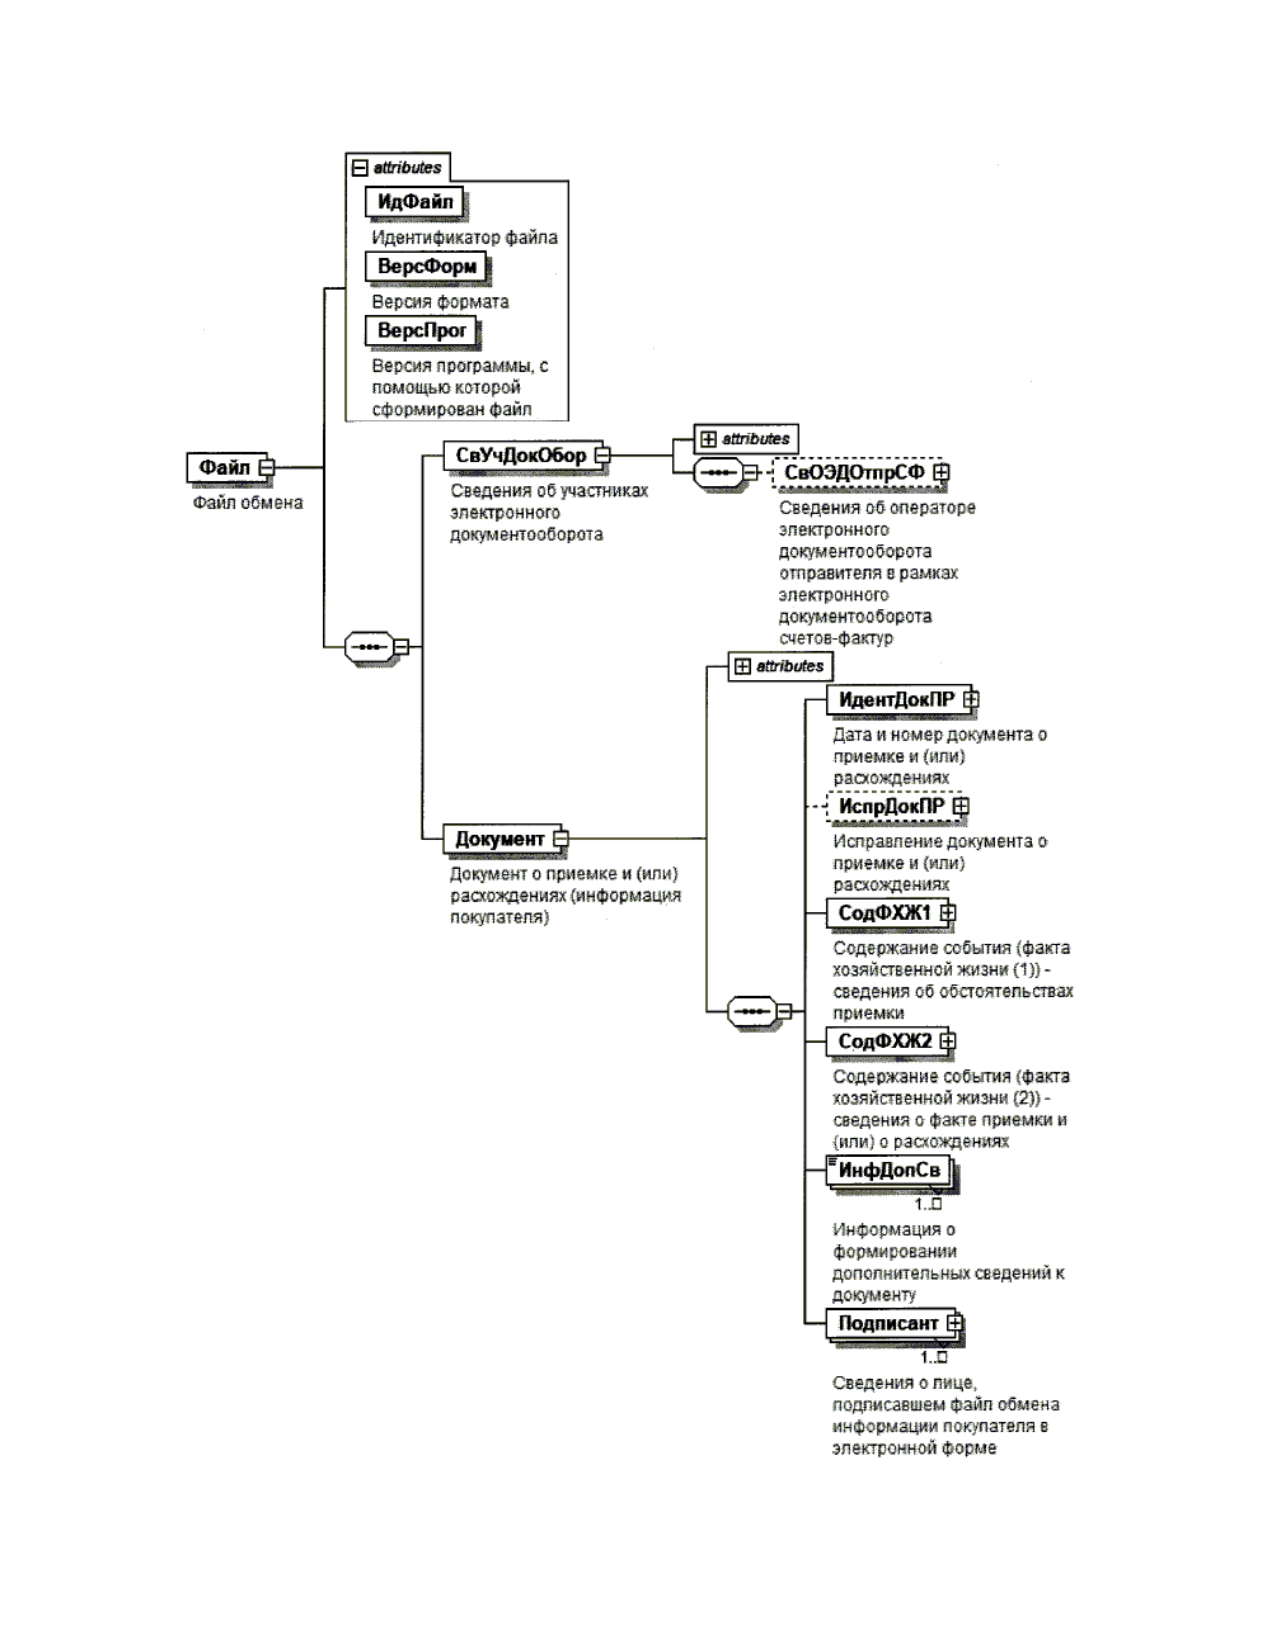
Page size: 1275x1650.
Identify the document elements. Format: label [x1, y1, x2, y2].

picture [168, 150, 1107, 1474]
